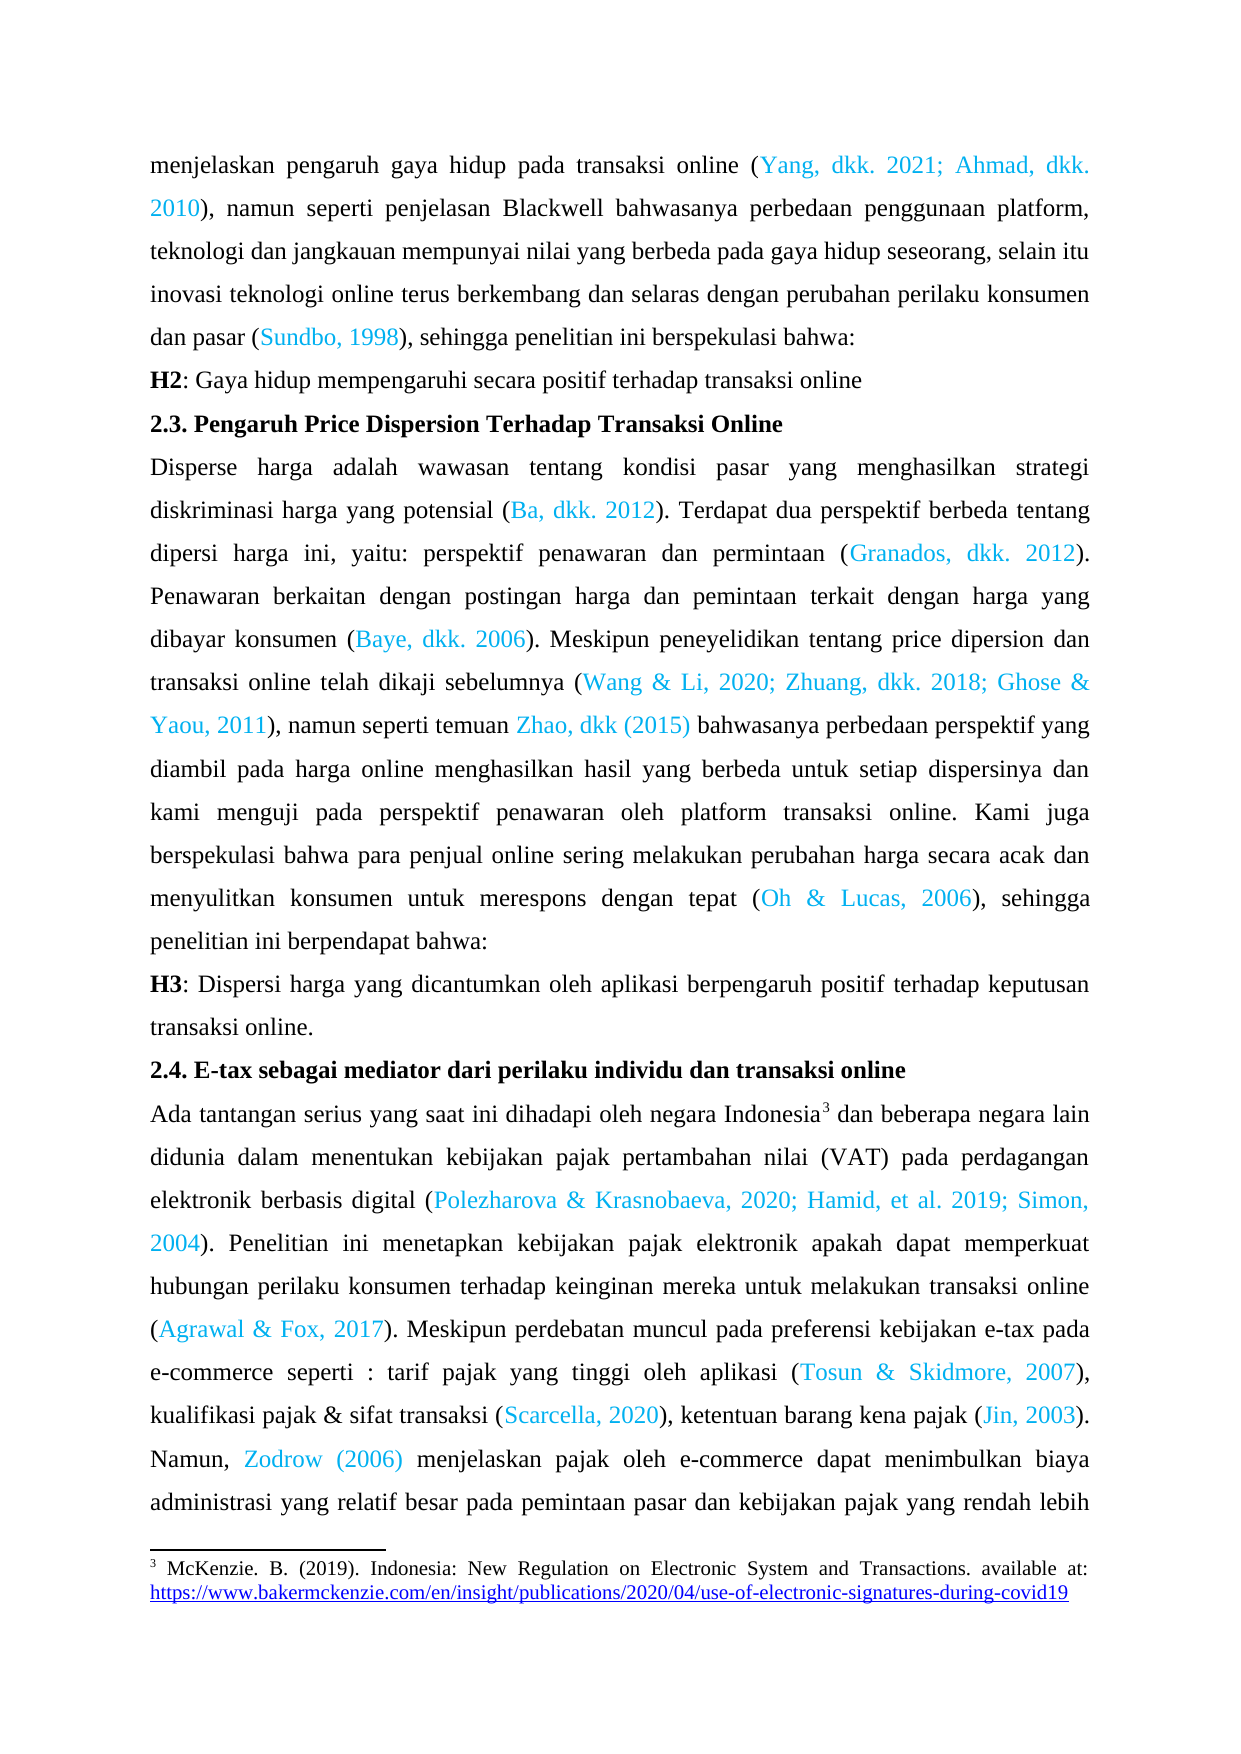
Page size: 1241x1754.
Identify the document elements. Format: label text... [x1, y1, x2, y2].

text Disperse harga adalah wawasan tentang kondisi pasar yang menghasilkan strategi diskriminasi harga yang potensial (Ba, dkk. 2012). Terdapat dua perspektif berbeda tentang dipersi harga ini, yaitu: perspektif penawaran dan permintaan (Granados, dkk. 2012). Penawaran berkaitan dengan postingan harga dan pemintaan terkait dengan harga yang dibayar konsumen (Baye, dkk. 2006). Meskipun peneyelidikan tentang price dipersion dan transaksi online telah dikaji sebelumnya (Wang & Li, 2020; Zhuang, dkk. 2018; Ghose & Yaou, 2011), namun seperti temuan Zhao, dkk (2015) bahwasanya perbedaan perspektif yang diambil pada harga online menghasilkan hasil yang berbeda untuk setiap dispersinya dan kami menguji pada perspektif penawaran oleh platform transaksi online. Kami juga berspekulasi bahwa para penjual online sering melakukan perubahan harga secara acak dan menyulitkan konsumen untuk merespons dengan tepat (Oh & Lucas, 2006), sehingga penelitian ini berpendapat bahwa: [150, 452, 1090, 955]
text H3: Dispersi harga yang dicantumkan oleh aplikasi berpengaruh positif terhadap keputusan transaksi online. [150, 969, 1090, 1041]
subtitle 2.3. Pengaruh Price Dispersion Terhadap Transaksi Online [150, 409, 1090, 437]
subtitle 2.4. E-tax sebagai mediator dari perilaku individu dan transaksi online [150, 1056, 1090, 1084]
text H2: Gaya hidup mempengaruhi secara positif terhadap transaksi online [150, 366, 1090, 394]
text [150, 1099, 1090, 1516]
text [150, 150, 1090, 351]
